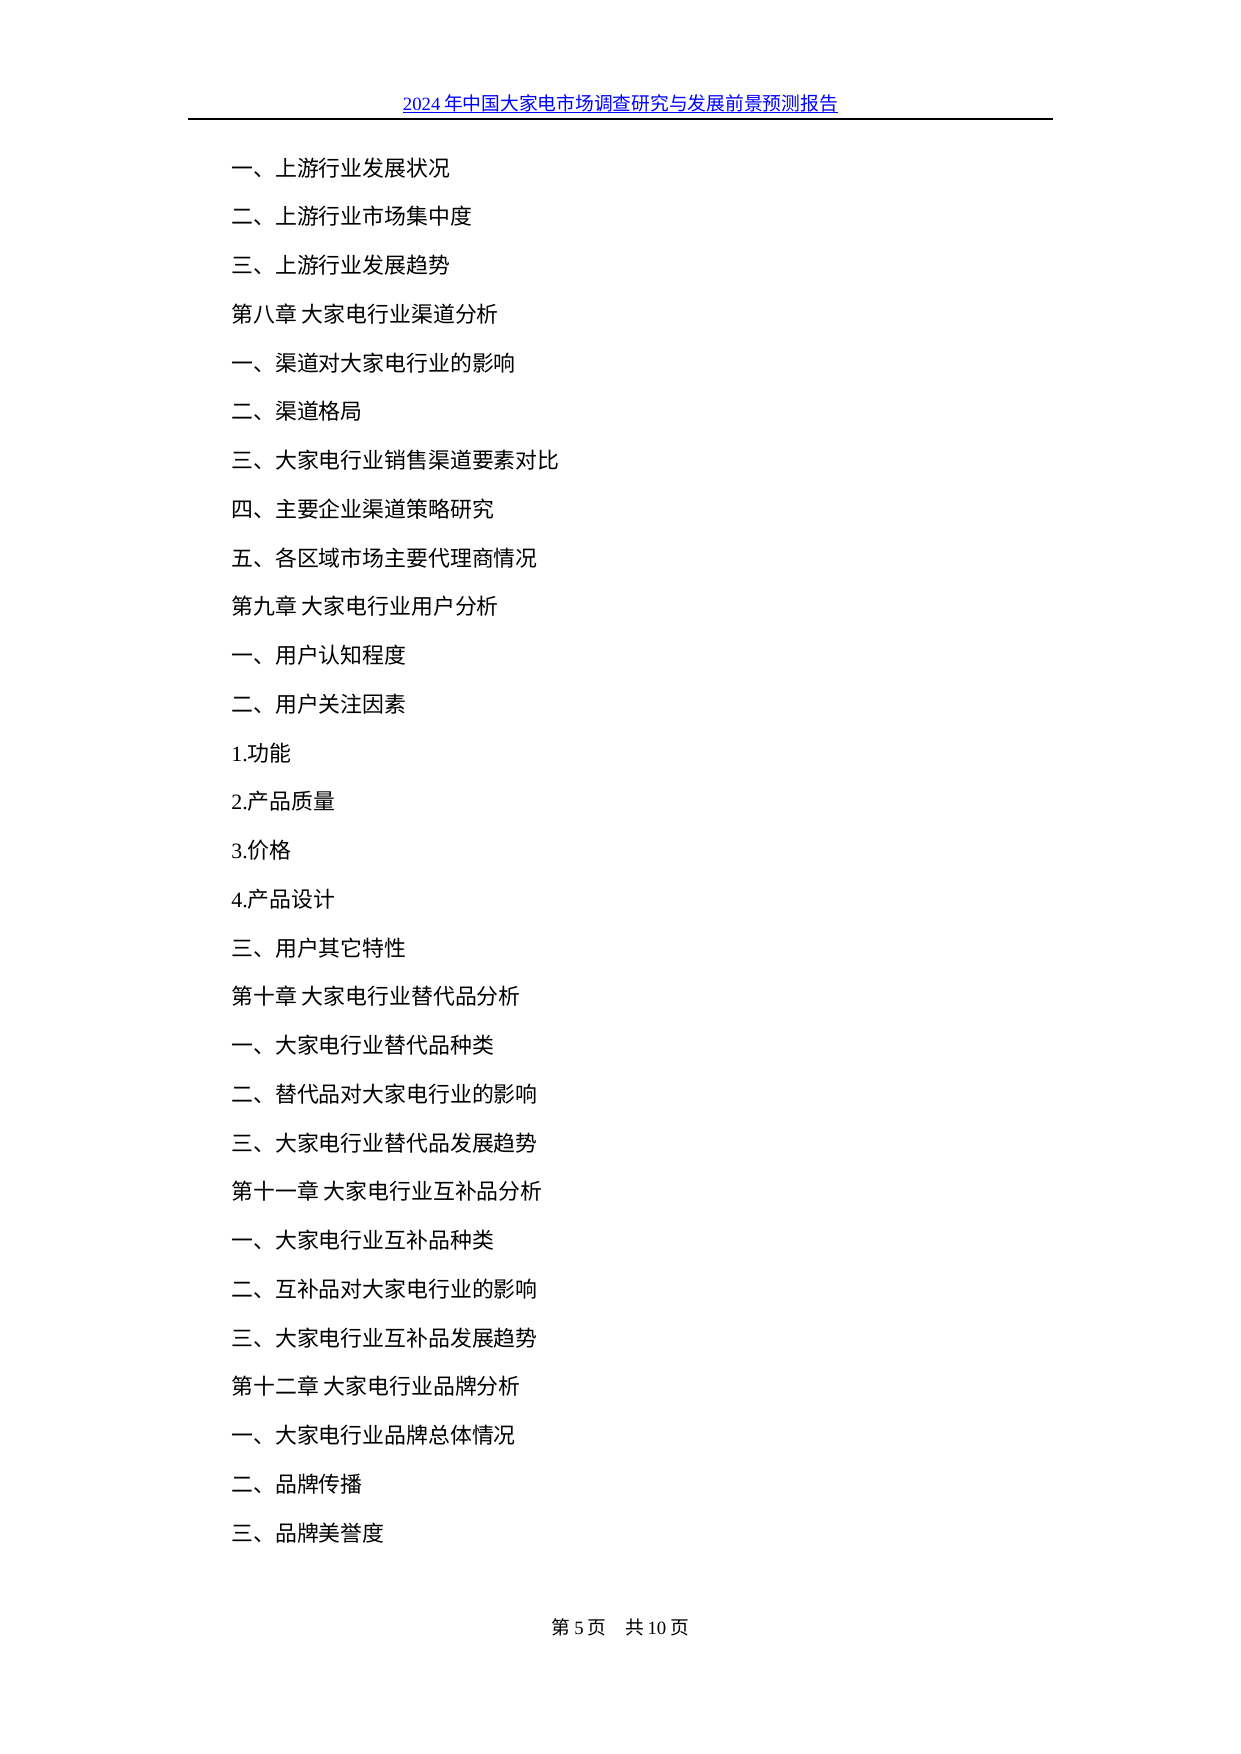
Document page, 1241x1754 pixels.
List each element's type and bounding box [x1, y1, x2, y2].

text [187, 150, 1053, 1548]
